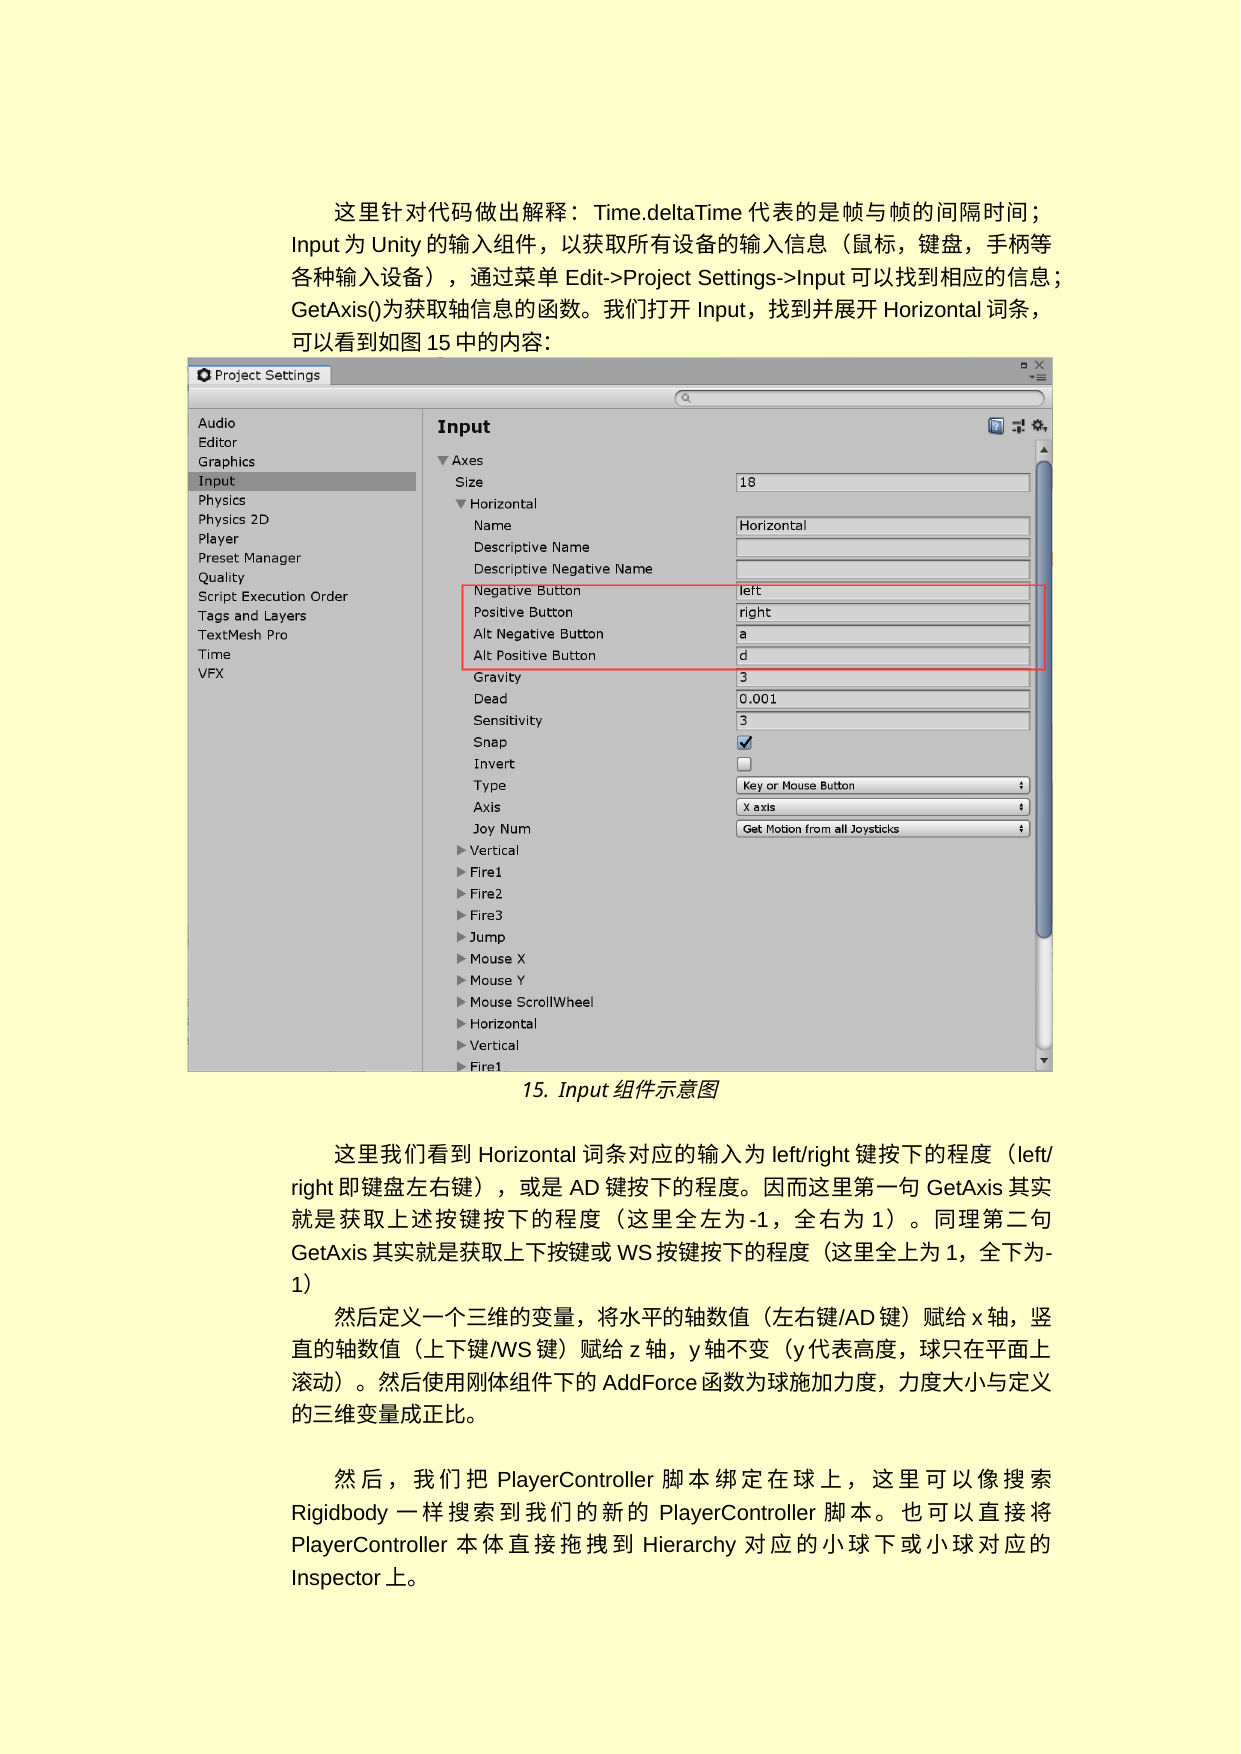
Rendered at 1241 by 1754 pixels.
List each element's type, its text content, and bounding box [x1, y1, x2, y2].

list 然后，我们把PlayerController脚本绑定在球上，这里可以像搜索Rigidbody一样搜索到我们的新的PlayerController脚本。也可以直接将PlayerController本体直接拖拽到Hierarchy对应的小球下或小球对应的Inspector上。 [291, 1462, 1053, 1592]
list Input组件示意图 [187, 1072, 1053, 1104]
list 然后定义一个三维的变量，将水平的轴数值（左右键/AD键）赋给x轴，竖直的轴数值（上下键/WS键）赋给z轴，y轴不变（y代表高度，球只在平面上滚动）。然后使用刚体组件下的AddForce函数为球施加力度，力度大小与定义的三维变量成正比。 [291, 1299, 1053, 1429]
picture [187, 357, 1053, 1072]
list 这里针对代码做出解释：Time.deltaTime代表的是帧与帧的间隔时间；Input为Unity的输入组件，以获取所有设备的输入信息（鼠标，键盘，手柄等各种输入设备），通过菜单Edit->Project Settings->Input可以找到相应的信息；GetAxis()为获取轴信息的函数。我们打开Input，找到并展开Horizontal词条，可以看到如图15中的内容： [291, 194, 1053, 357]
list 这里我们看到Horizontal词条对应的输入为left/right键按下的程度（left/right即键盘左右键），或是AD键按下的程度。因而这里第一句GetAxis其实就是获取上述按键按下的程度（这里全左为-1，全右为1）。同理第二句GetAxis其实就是获取上下按键或WS按键按下的程度（这里全上为1，全下为-1） [291, 1137, 1053, 1299]
